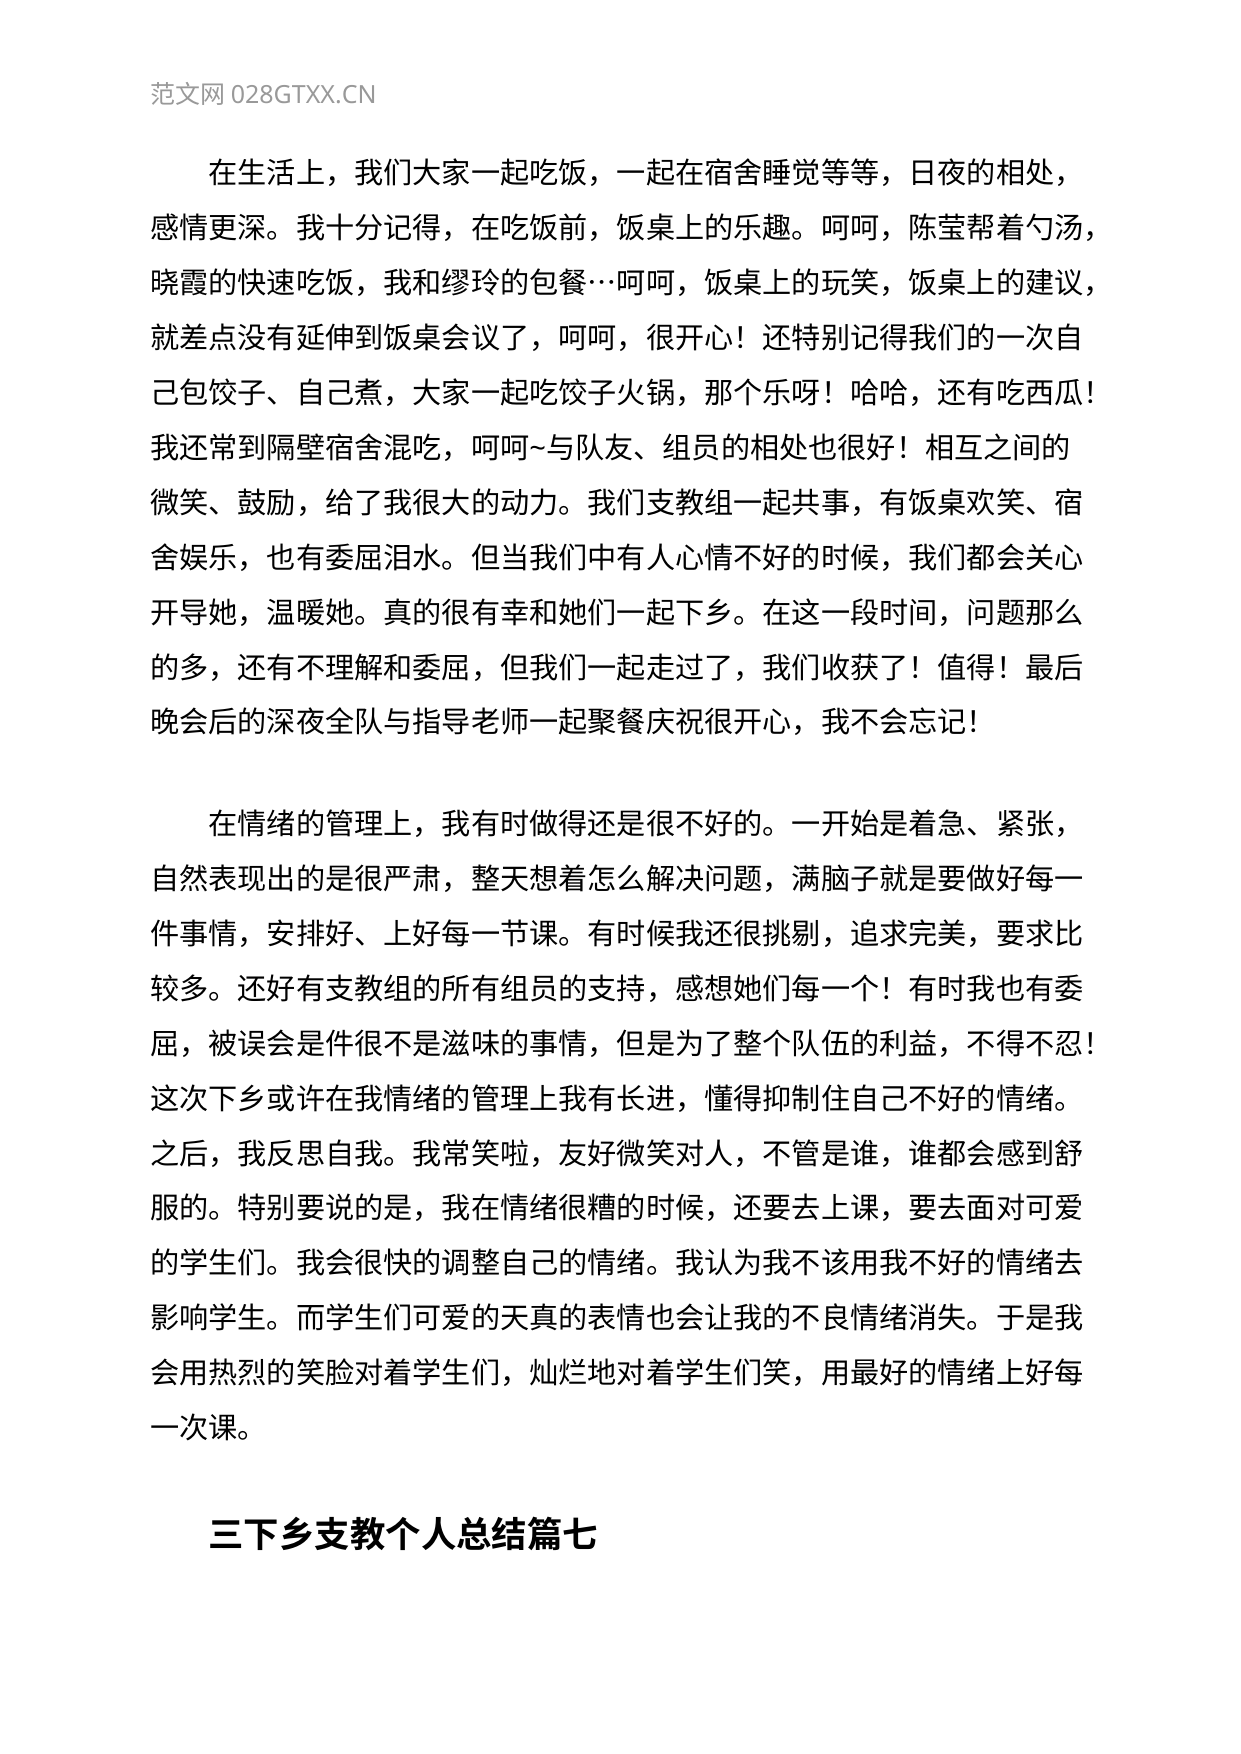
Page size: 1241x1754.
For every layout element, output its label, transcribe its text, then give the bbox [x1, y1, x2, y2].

text 在情绪的管理上，我有时做得还是很不好的。一开始是着急、紧张，自然表现出的是很严肃，整天想着怎么解决问题，满脑子就是要做好每一件事情，安排好、上好每一节课。有时候我还很挑剔，追求完美，要求比较多。还好有支教组的所有组员的支持，感想她们每一个！有时我也有委屈，被误会是件很不是滋味的事情，但是为了整个队伍的利益，不得不忍！这次下乡或许在我情绪的管理上我有长进，懂得抑制住自己不好的情绪。之后，我反思自我。我常笑啦，友好微笑对人，不管是谁，谁都会感到舒服的。特别要说的是，我在情绪很糟的时候，还要去上课，要去面对可爱的学生们。我会很快的调整自己的情绪。我认为我不该用我不好的情绪去影响学生。而学生们可爱的天真的表情也会让我的不良情绪消失。于是我会用热烈的笑脸对着学生们，灿烂地对着学生们笑，用最好的情绪上好每一次课。 [150, 801, 1090, 1447]
text 三下乡支教个人总结篇七 [150, 1506, 1090, 1558]
text 在生活上，我们大家一起吃饭，一起在宿舍睡觉等等，日夜的相处，感情更深。我十分记得，在吃饭前，饭桌上的乐趣。呵呵，陈莹帮着勺汤，晓霞的快速吃饭，我和缪玲的包餐…呵呵，饭桌上的玩笑，饭桌上的建议，就差点没有延伸到饭桌会议了，呵呵，很开心！还特别记得我们的一次自己包饺子、自己煮，大家一起吃饺子火锅，那个乐呀！哈哈，还有吃西瓜！我还常到隔壁宿舍混吃，呵呵~与队友、组员的相处也很好！相互之间的微笑、鼓励，给了我很大的动力。我们支教组一起共事，有饭桌欢笑、宿舍娱乐，也有委屈泪水。但当我们中有人心情不好的时候，我们都会关心开导她，温暖她。真的很有幸和她们一起下乡。在这一段时间，问题那么的多，还有不理解和委屈，但我们一起走过了，我们收获了！值得！最后晚会后的深夜全队与指导老师一起聚餐庆祝很开心，我不会忘记！ [150, 150, 1090, 741]
